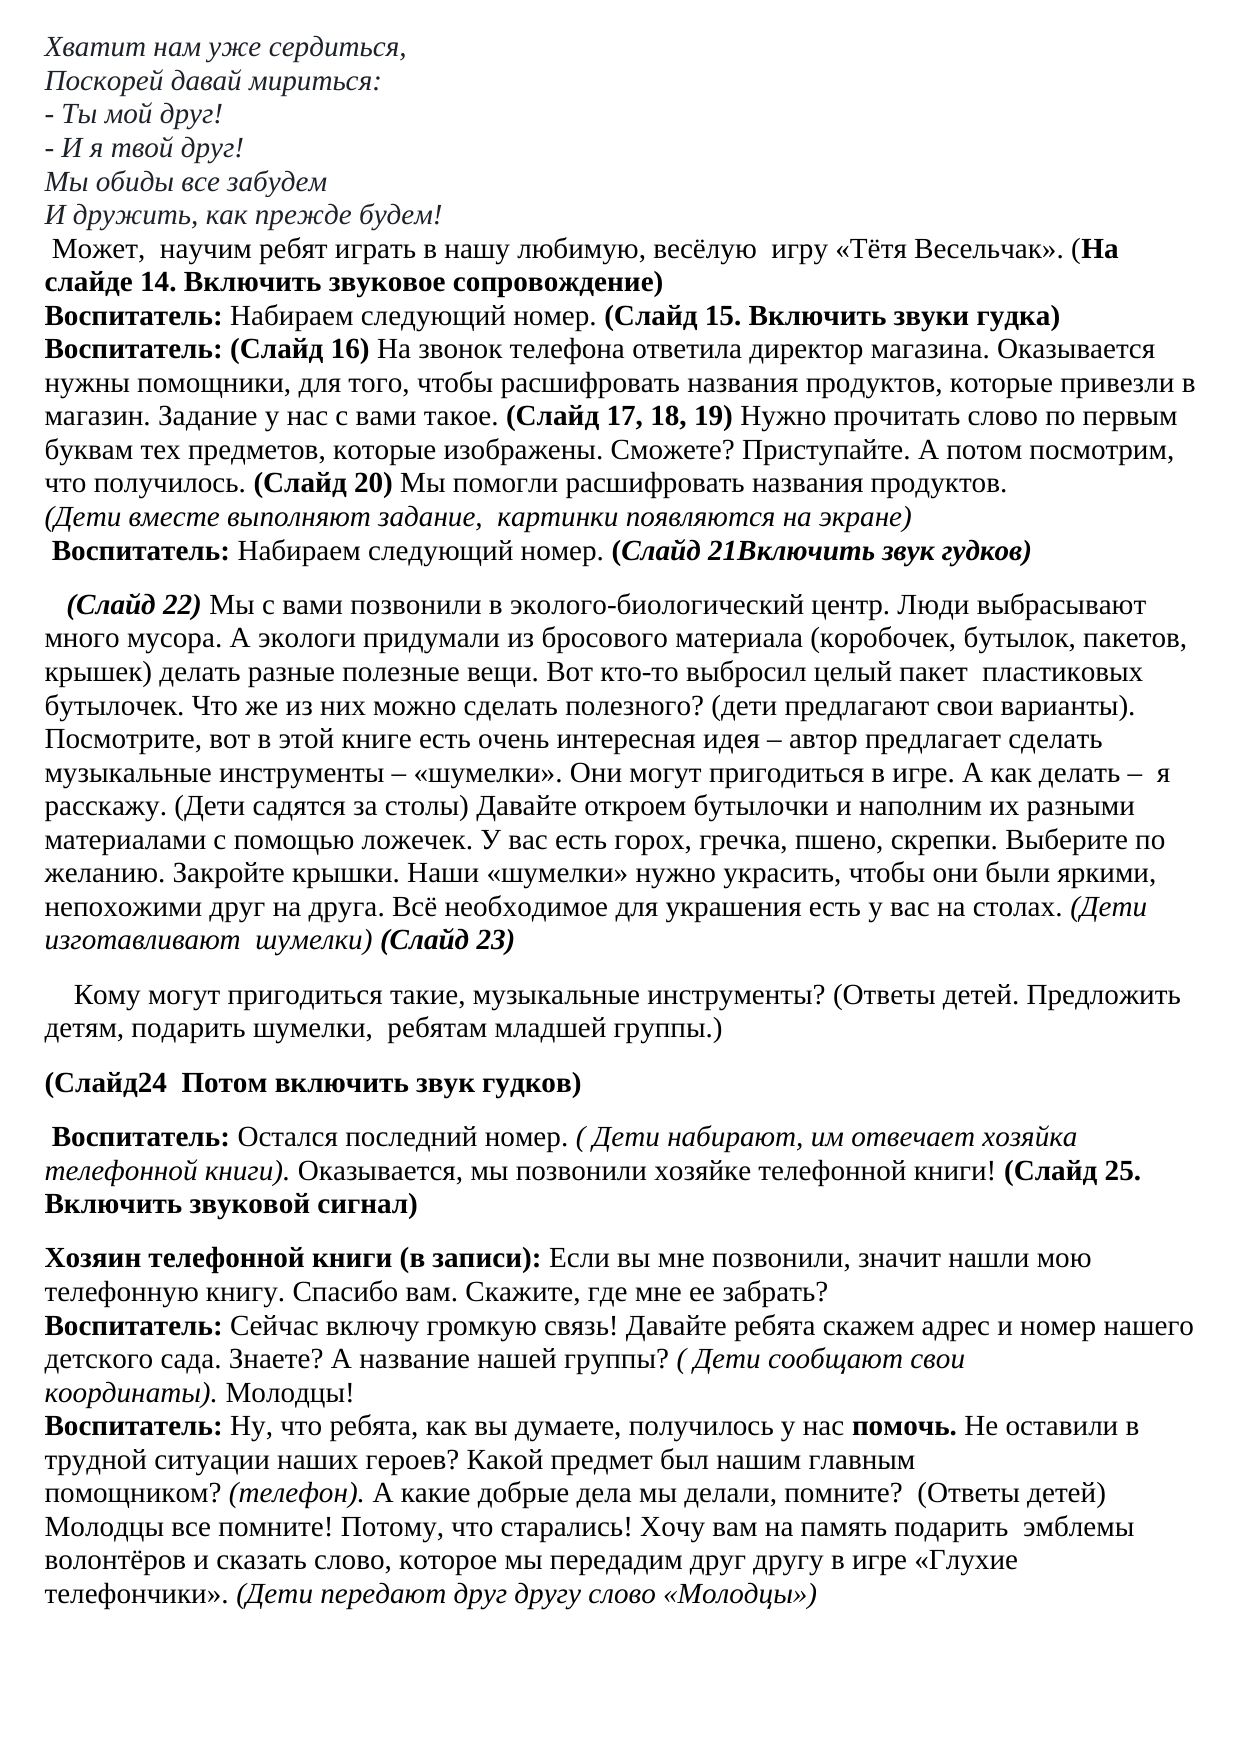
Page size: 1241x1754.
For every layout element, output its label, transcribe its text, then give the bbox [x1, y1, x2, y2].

text Молодцы все помните! Потому, что старались! Хочу вам на память подарить эмблемы волонтёров и сказать слово, которое мы передадим друг другу в игре «Глухие телефончики». (Дети передают друг другу слово «Молодцы») [44, 1509, 1211, 1609]
text (Дети вместе выполняют задание, картинки появляются на экране) [44, 499, 1211, 533]
text Воспитатель: Сейчас включу громкую связь! Давайте ребята скажем адрес и номер нашего детского сада. Знаете? А название нашей группы? ( Дети сообщают свои координаты). Молодцы! [44, 1308, 1211, 1408]
text Хозяин телефонной книги (в записи): Если вы мне позвонили, значит нашли мою телефонную книгу. Спасибо вам. Скажите, где мне ее забрать? [44, 1241, 1211, 1308]
text Кому могут пригодиться такие, музыкальные инструменты? (Ответы детей. Предложить детям, подарить шумелки, ребятам младшей группы.) [44, 977, 1211, 1044]
text Воспитатель: (Слайд 16) На звонок телефона ответила директор магазина. Оказывается нужны помощники, для того, чтобы расшифровать названия продуктов, которые привезли в магазин. Задание у нас с вами такое. (Слайд 17, 18, 19) Нужно прочитать слово по первым буквам тех предметов, которые изображены. Сможете? Приступайте. А потом посмотрим, что получилось. (Слайд 20) Мы помогли расшифровать названия продуктов. [44, 331, 1211, 499]
text Воспитатель: Ну, что ребята, как вы думаете, получилось у нас помочь. Не оставили в трудной ситуации наших героев? Какой предмет был нашим главным помощником? (телефон). А какие добрые дела мы делали, помните? (Ответы детей) [44, 1408, 1211, 1509]
text Воспитатель: Набираем следующий номер. (Слайд 15. Включить звуки гудка) [44, 298, 1211, 331]
text (Слайд24 Потом включить звук гудков) [44, 1065, 1211, 1098]
text Воспитатель: Набираем следующий номер. (Слайд 21Включить звук гудков) [44, 533, 1211, 566]
text (Слайд 22) Мы с вами позвонили в эколого-биологический центр. Люди выбрасывают много мусора. А экологи придумали из бросового материала (коробочек, бутылок, пакетов, крышек) делать разные полезные вещи. Вот кто-то выбросил целый пакет пластиковых бутылочек. Что же из них можно сделать полезного? (дети предлагают свои варианты). Посмотрите, вот в этой книге есть очень интересная идея – автор предлагает сделать музыкальные инструменты – «шумелки». Они могут пригодиться в игре. А как делать – я расскажу. (Дети садятся за столы) Давайте откроем бутылочки и наполним их разными материалами с помощью ложечек. У вас есть горох, гречка, пшено, скрепки. Выберите по желанию. Закройте крышки. Наши «шумелки» нужно украсить, чтобы они были яркими, непохожими друг на друга. Всё необходимое для украшения есть у вас на столах. (Дети изготавливают шумелки) (Слайд 23) [44, 587, 1211, 956]
text Может, научим ребят играть в нашу любимую, весёлую игру «Тётя Весельчак». (На слайде 14. Включить звуковое сопровождение) [44, 231, 1211, 298]
text Воспитатель: Остался последний номер. ( Дети набирают, им отвечает хозяйка телефонной книги). Оказывается, мы позвонили хозяйке телефонной книги! (Слайд 25. Включить звуковой сигнал) [44, 1119, 1211, 1220]
text Хватит нам уже сердиться, Поскорей давай мириться: - Ты мой друг! - И я твой друг! Мы обиды все забудем И дружить, как прежде будем! [44, 29, 1211, 231]
